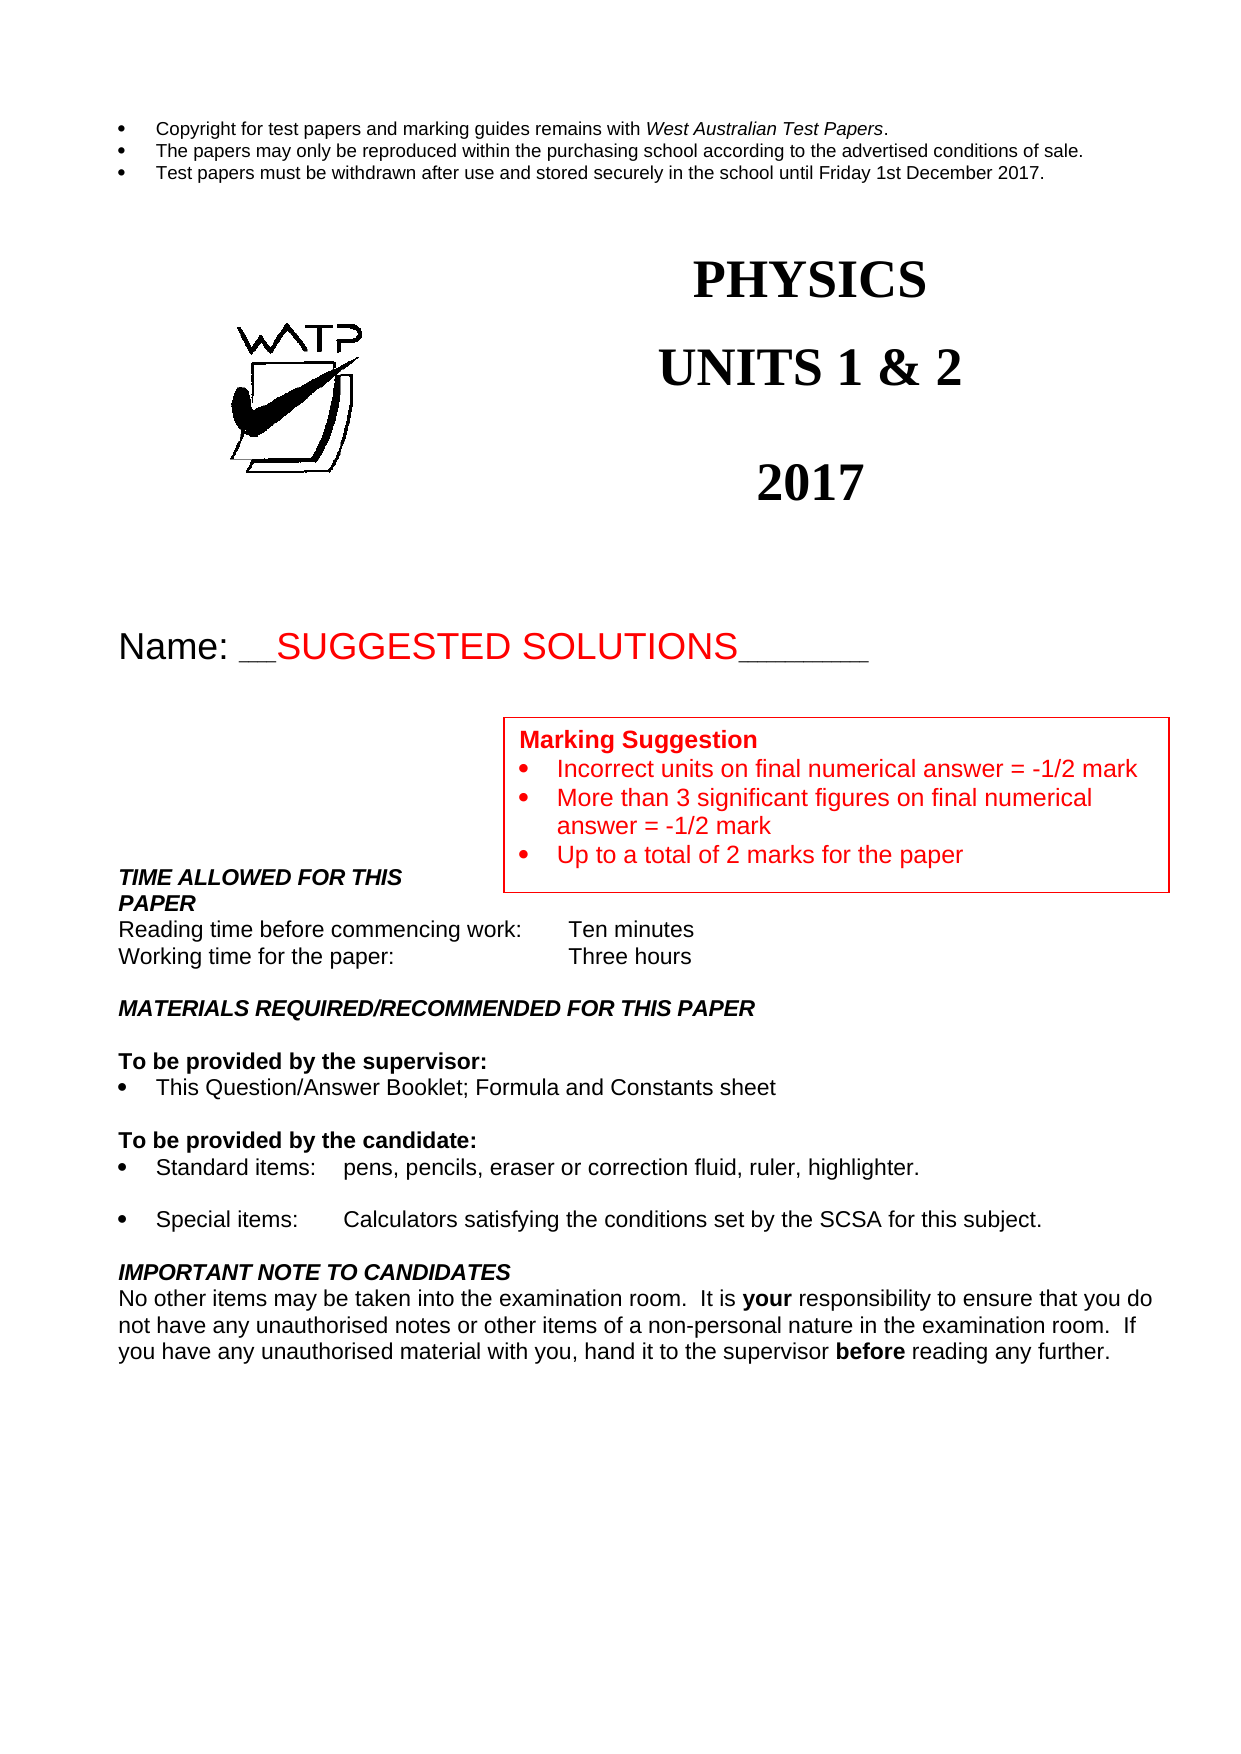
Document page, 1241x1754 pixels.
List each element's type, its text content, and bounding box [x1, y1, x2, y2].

text To be provided by the supervisor: [118, 1048, 1122, 1074]
text IMPORTANT NOTE TO CANDIDATES [118, 1259, 1122, 1285]
text To be provided by the candidate: [118, 1127, 1122, 1153]
text Name: ____SUGGESTED SOLUTIONS______________ [118, 624, 1122, 667]
list Copyright for test papers and marking guides remains with West Australian Test Papers. [118, 118, 1122, 140]
text Reading time before commencing work: Ten minutes [118, 916, 1122, 943]
text TIME ALLOWED FOR THIS PAPER [118, 863, 1122, 916]
list This Question/Answer Booklet; Formula and Constants sheet [118, 1074, 1122, 1101]
text No other items may be taken into the examination room. It is your responsibility to ensure that you do not have any unauthorised notes or other items of a non-personal nature in the examination room. If you have any unauthorised material with you, hand it to the supervisor before reading any further. [118, 1285, 1176, 1364]
text Working time for the paper: Three hours [118, 943, 1122, 969]
list Standard items: pens, pencils, eraser or correction fluid, ruler, highlighter. [118, 1153, 1122, 1180]
list Test papers must be withdrawn after use and stored securely in the school until Friday 1st December 2017. [118, 161, 1122, 183]
list Special items: Calculators satisfying the conditions set by the SCSA for this subject. [118, 1206, 1122, 1232]
text MATERIALS REQUIRED/RECOMMENDED FOR THIS PAPER [118, 995, 1122, 1022]
list The papers may only be reproduced within the purchasing school according to the advertised conditions of sale. [118, 140, 1122, 161]
